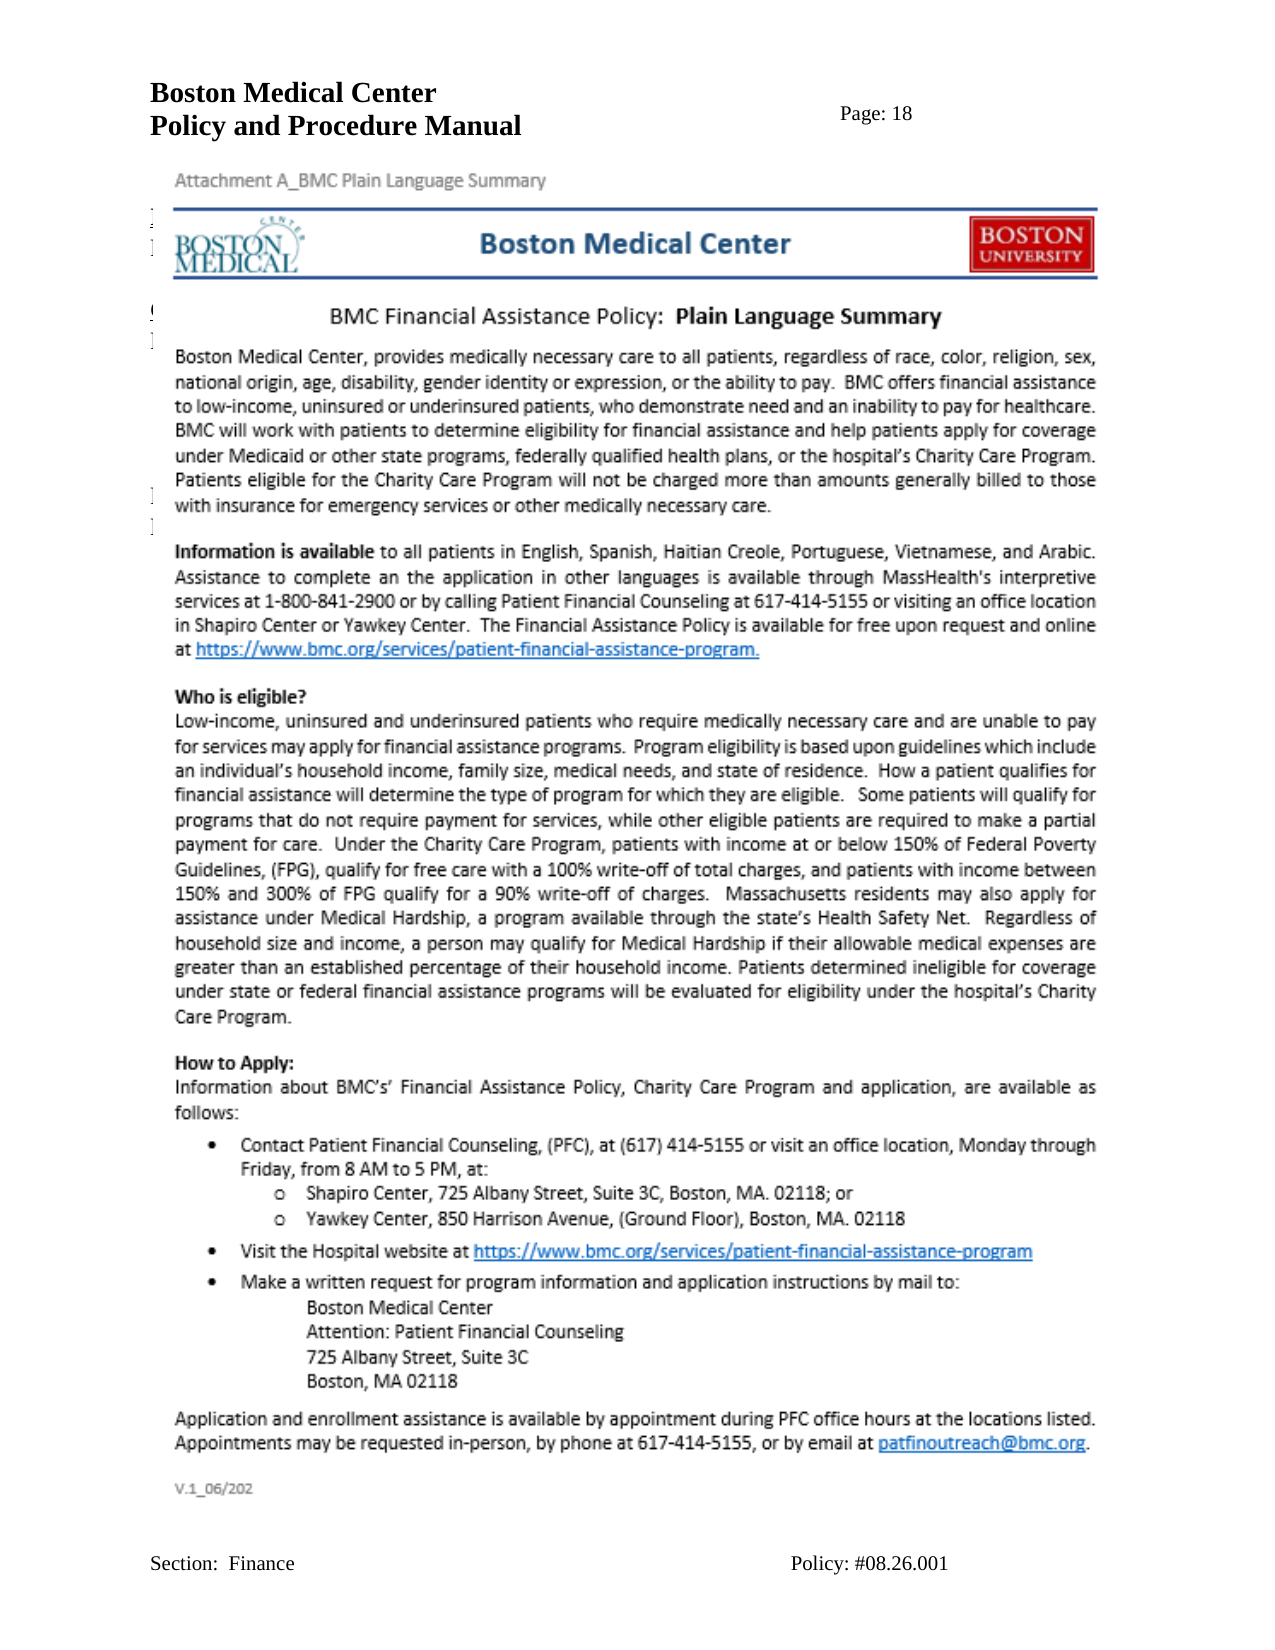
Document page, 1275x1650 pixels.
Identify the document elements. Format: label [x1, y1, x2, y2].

picture [153, 161, 1122, 1513]
